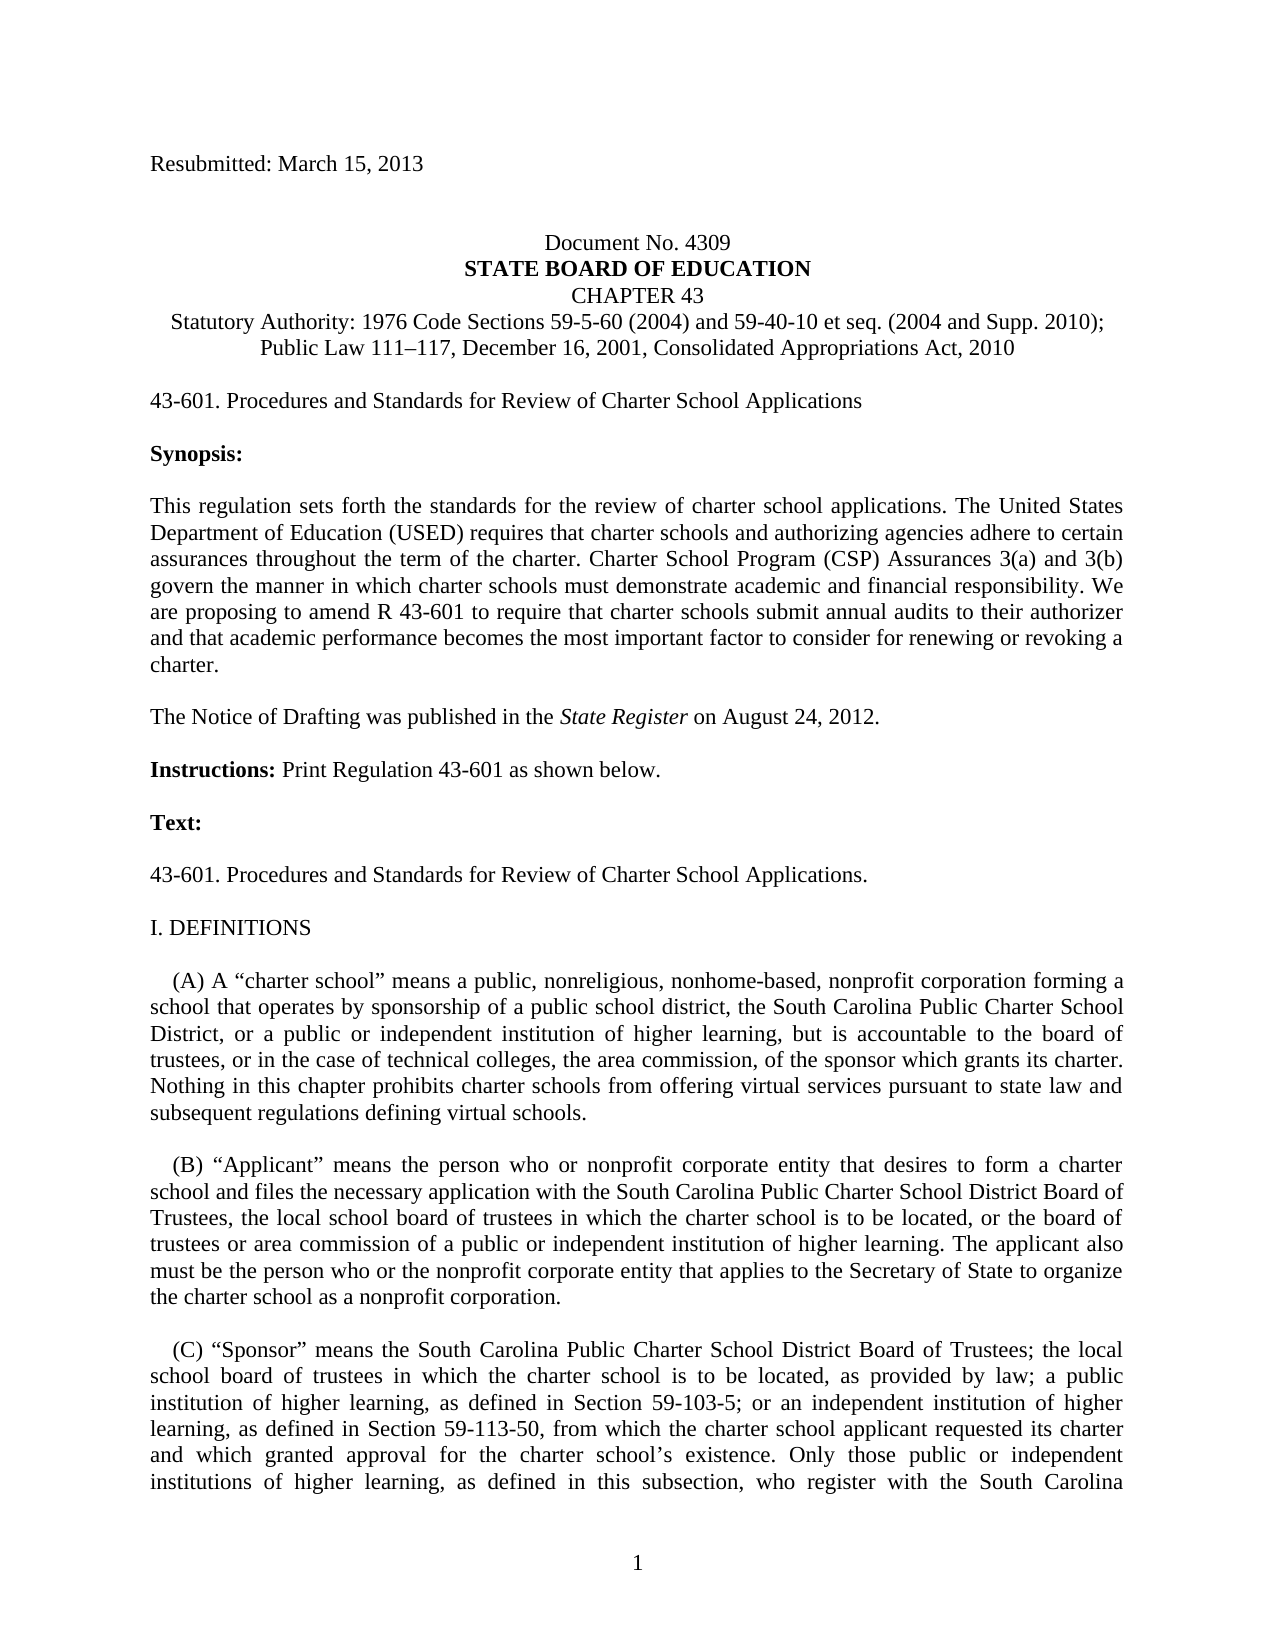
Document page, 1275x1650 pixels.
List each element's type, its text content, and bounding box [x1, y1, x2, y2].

text 43-601. Procedures and Standards for Review of Charter School Applications [150, 387, 1125, 413]
text This regulation sets forth the standards for the review of charter school applications. The United States Department of Education (USED) requires that charter schools and authorizing agencies adhere to certain assurances throughout the term of the charter. Charter School Program (CSP) Assurances 3(a) and 3(b) govern the manner in which charter schools must demonstrate academic and financial responsibility. We are proposing to amend R 43-601 to require that charter schools submit annual audits to their authorizer and that academic performance becomes the most important factor to consider for renewing or revoking a charter. [150, 493, 1125, 677]
text STATE BOARD OF EDUCATION [150, 255, 1125, 282]
text The Notice of Drafting was published in the State Register on August 24, 2012. [150, 703, 1125, 730]
text Statutory Authority: 1976 Code Sections 59-5-60 (2004) and 59-40-10 et seq. (2004 and Supp. 2010); Public Law 111–117, December 16, 2001, Consolidated Appropriations Act, 2010 [150, 308, 1125, 361]
text CHAPTER 43 [150, 282, 1125, 308]
text Resubmitted: March 15, 2013 [150, 150, 1125, 176]
text Synopsis: [150, 440, 1125, 466]
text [150, 1336, 1125, 1494]
text I. DEFINITIONS [150, 914, 1125, 941]
text 43-601. Procedures and Standards for Review of Charter School Applications. [150, 862, 1125, 888]
text Text: [150, 809, 1125, 835]
text (A) A “charter school” means a public, nonreligious, nonhome-based, nonprofit corporation forming a school that operates by sponsorship of a public school district, the South Carolina Public Charter School District, or a public or independent institution of higher learning, but is accountable to the board of trustees, or in the case of technical colleges, the area commission, of the sponsor which grants its charter. Nothing in this chapter prohibits charter schools from offering virtual services pursuant to state law and subsequent regulations defining virtual schools. [150, 967, 1125, 1125]
text Document No. 4309 [150, 229, 1125, 255]
text Instructions: Print Regulation 43-601 as shown below. [150, 756, 1125, 782]
text (B) “Applicant” means the person who or nonprofit corporate entity that desires to form a charter school and files the necessary application with the South Carolina Public Charter School District Board of Trustees, the local school board of trustees in which the charter school is to be located, or the board of trustees or area commission of a public or independent institution of higher learning. The applicant also must be the person who or the nonprofit corporate entity that applies to the Secretary of State to organize the charter school as a nonprofit corporation. [150, 1151, 1125, 1309]
